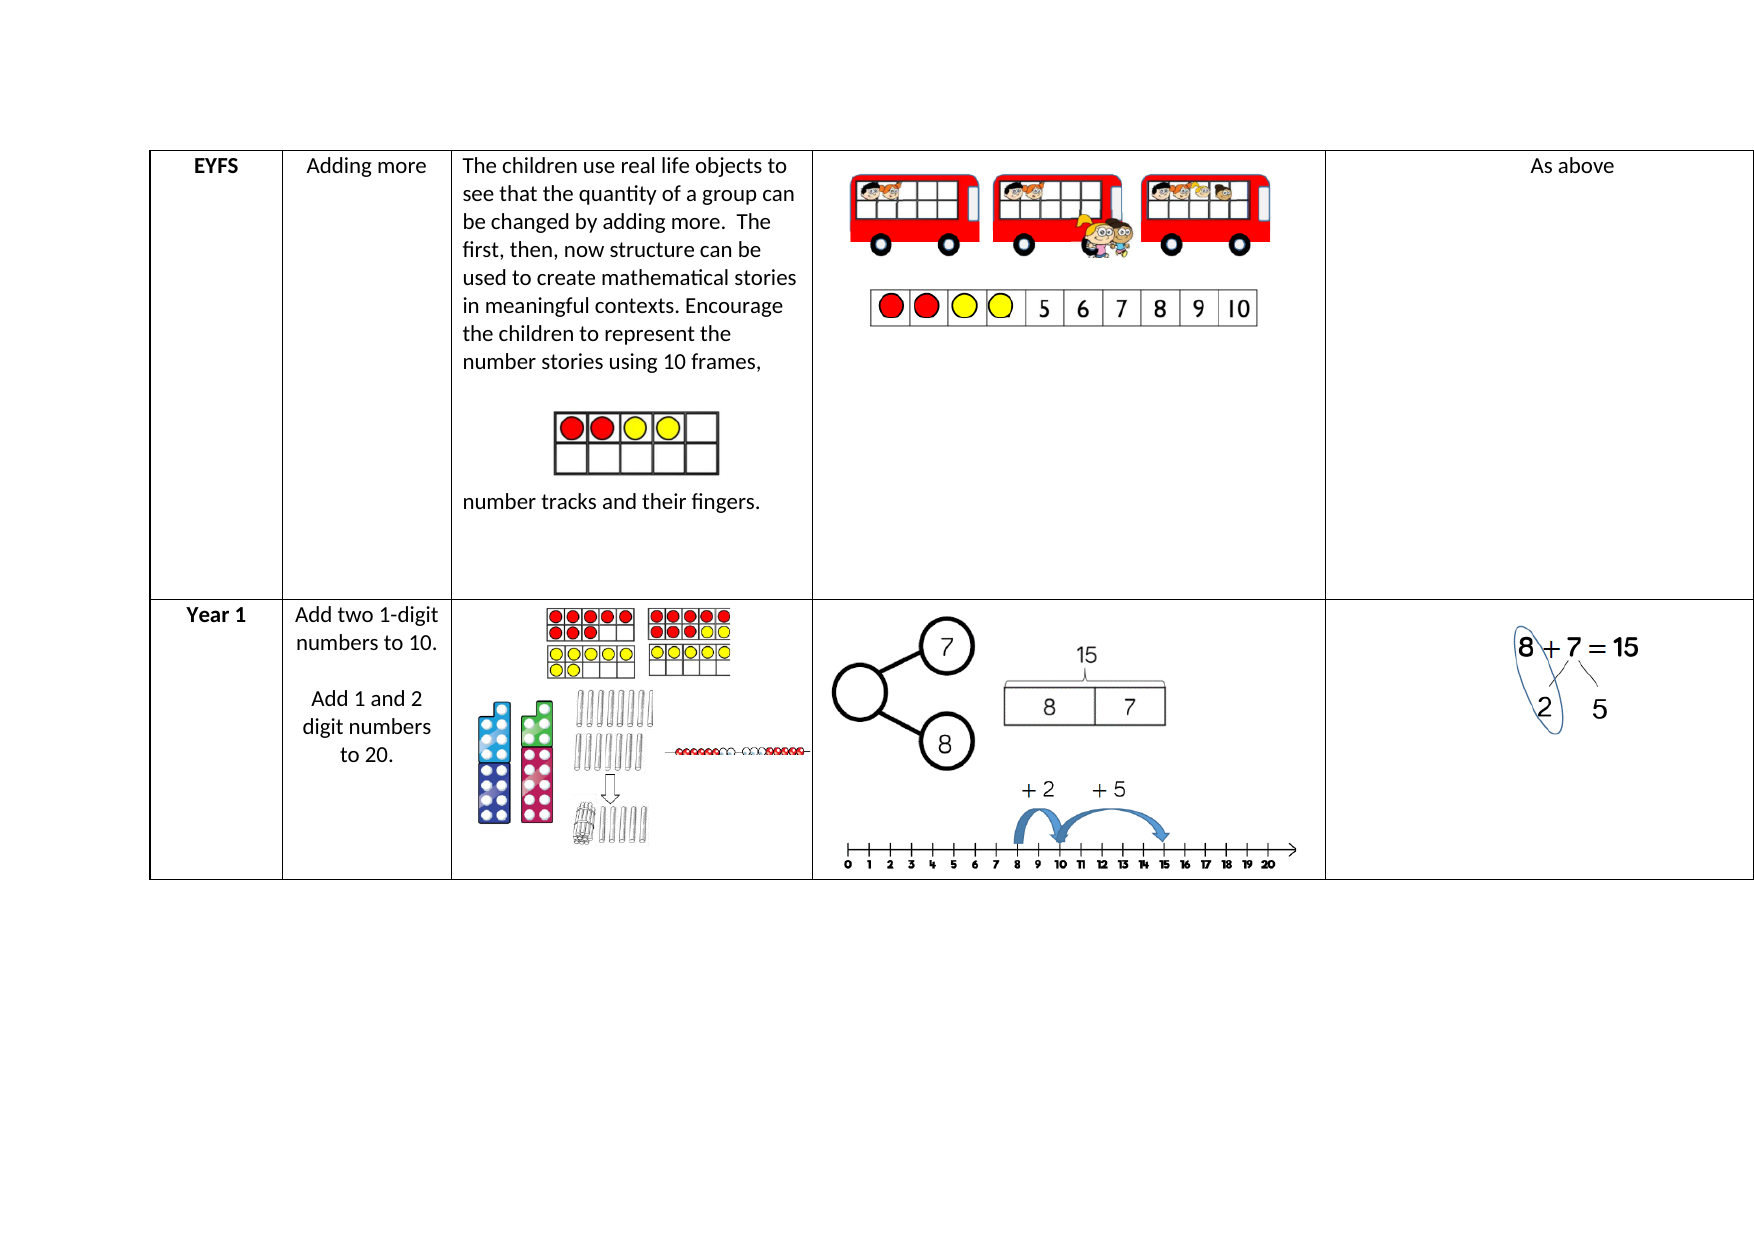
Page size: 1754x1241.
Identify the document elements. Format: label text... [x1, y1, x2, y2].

picture [571, 683, 653, 843]
table_cell [813, 600, 1325, 879]
table_cell As above [1326, 151, 1753, 599]
picture [825, 612, 1173, 773]
picture [867, 283, 1261, 334]
picture [1485, 600, 1660, 745]
picture [840, 775, 1296, 876]
picture [665, 745, 812, 754]
picture [472, 691, 554, 826]
picture [844, 163, 1275, 258]
table_cell Year 1 [151, 600, 282, 879]
picture [549, 402, 721, 477]
table_cell [1326, 600, 1753, 879]
table_cell The children use real life objects to see that the quantity of a group can be changed by adding more. The first, then, now structure can be used to create mathematical stories in meaningful contexts. Encourage the children to represent the number stories using 10 frames, number tracks and their fingers. [452, 151, 812, 599]
table_cell Add two 1-digit numbers to 10. Add 1 and 2 digit numbers to 20. [283, 600, 451, 879]
table_cell EYFS [151, 151, 282, 599]
table_cell [452, 600, 812, 879]
table_cell Adding more [283, 151, 451, 599]
table_cell [813, 151, 1325, 599]
